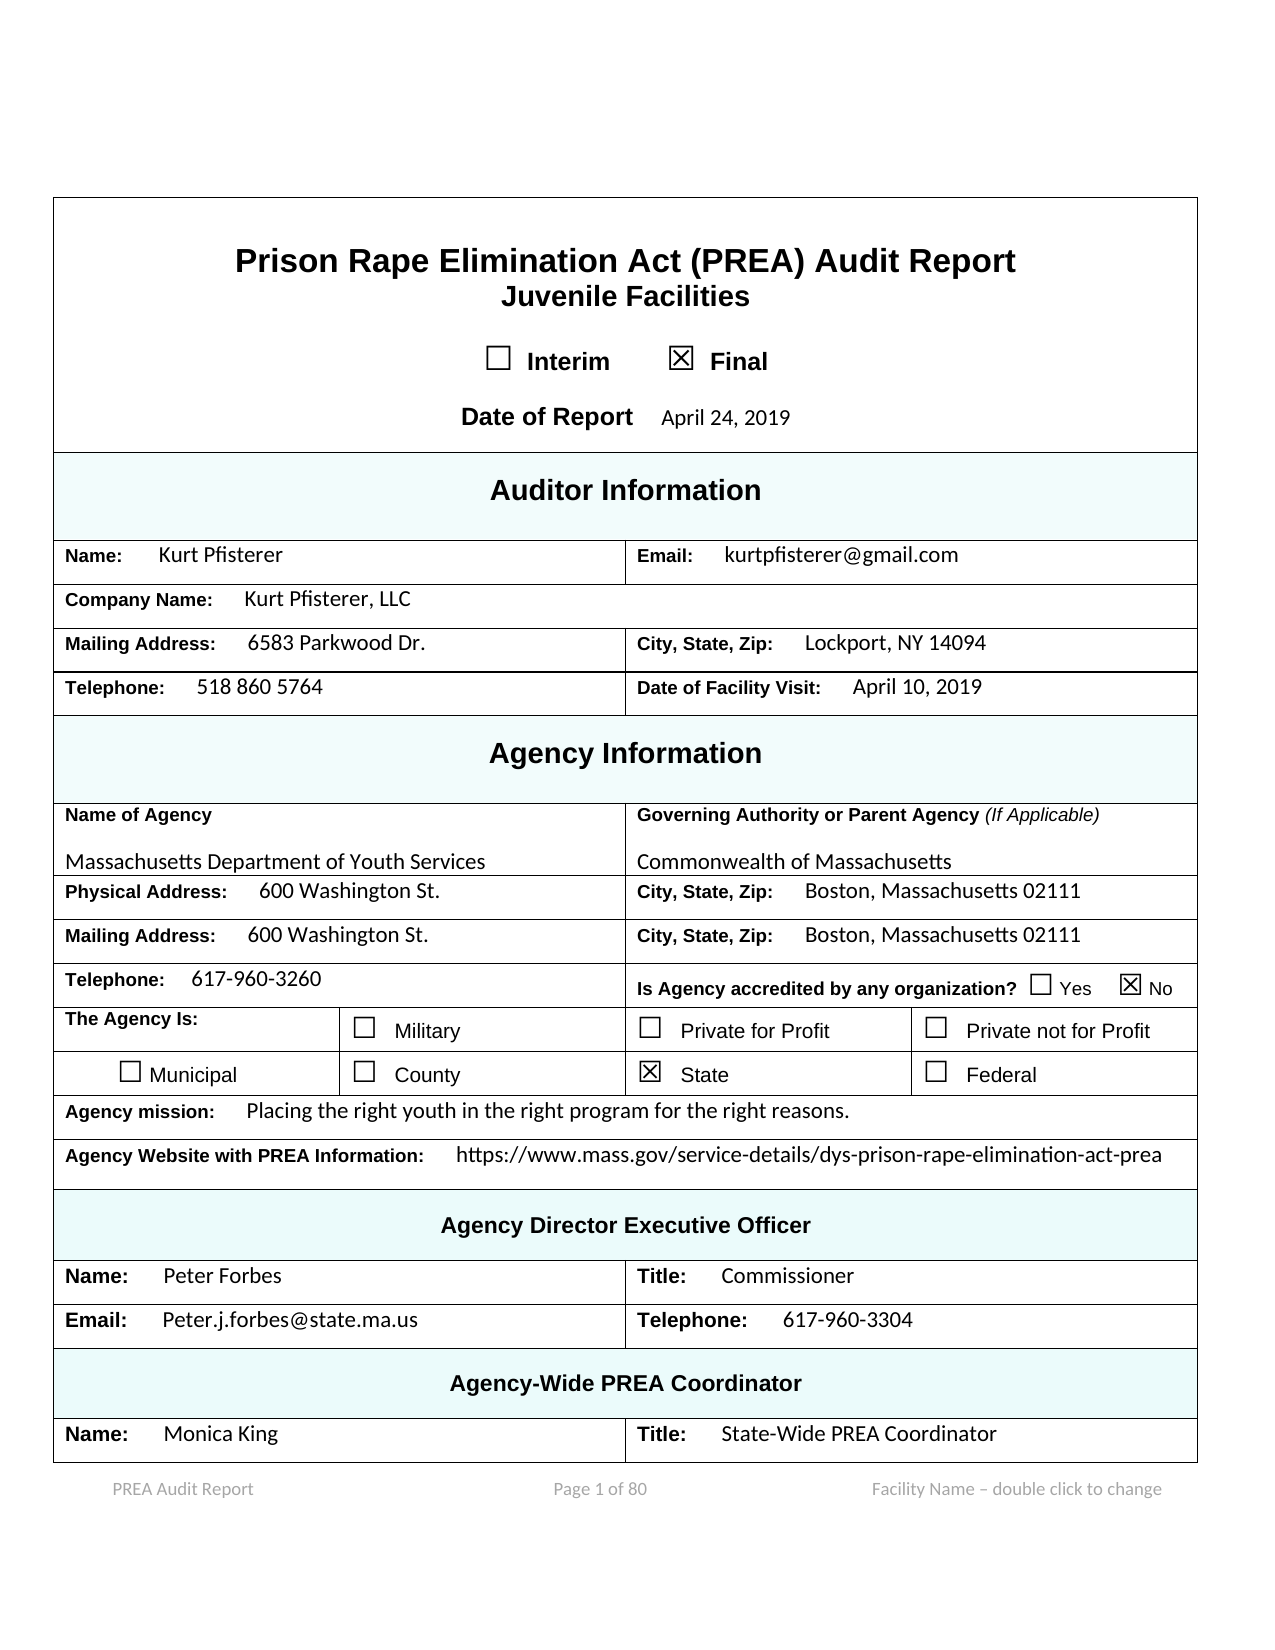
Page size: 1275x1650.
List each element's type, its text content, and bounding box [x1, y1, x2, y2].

table_cell Date of Facility Visit: [626, 673, 1197, 715]
table_cell Name: [54, 1261, 625, 1304]
table_cell State [626, 1052, 911, 1095]
table_cell Title: [626, 1419, 1197, 1462]
table_cell Email: [626, 541, 1197, 583]
table_cell Name: [54, 1419, 625, 1462]
table_cell Federal [912, 1052, 1197, 1095]
table_cell Telephone: [626, 1305, 1197, 1348]
table_cell Email: [54, 1305, 625, 1348]
table_cell Agency Director Executive Officer [54, 1190, 1197, 1260]
table_cell Name: [54, 541, 625, 583]
table_cell City, State, Zip: [626, 876, 1197, 919]
table_cell Private not for Profit [912, 1008, 1197, 1051]
table_header Prison Rape Elimination Act (PREA) Audit Report Juvenile Facilities Interim Final Date of Report [54, 198, 1197, 452]
table_cell City, State, Zip: [626, 629, 1197, 671]
table_cell Telephone: [54, 673, 625, 715]
table_cell Title: [626, 1261, 1197, 1304]
table_cell Physical Address: [54, 876, 625, 919]
table_cell Agency mission: [54, 1096, 1197, 1139]
table_cell Agency Website with PREA Information: [54, 1140, 1197, 1189]
table_cell Company Name: [54, 585, 1197, 627]
table_cell Mailing Address: [54, 629, 625, 671]
table_cell Private for Profit [626, 1008, 911, 1051]
table_cell Is Agency accredited by any organization? Yes No [626, 964, 1197, 1007]
table_cell Municipal [54, 1052, 339, 1095]
table_cell Governing Authority or Parent Agency (If Applicable) [626, 804, 1197, 875]
table_cell Agency Information [54, 716, 1197, 803]
table_cell The Agency Is: [54, 1008, 339, 1051]
table_cell Mailing Address: [54, 920, 625, 963]
table_cell Military [340, 1008, 625, 1051]
table_cell City, State, Zip: [626, 920, 1197, 963]
table_cell Agency-Wide PREA Coordinator [54, 1349, 1197, 1418]
table_cell Name of Agency [54, 804, 625, 875]
table_cell Telephone: [54, 964, 625, 1007]
table_cell County [340, 1052, 625, 1095]
table_cell Auditor Information [54, 453, 1197, 539]
